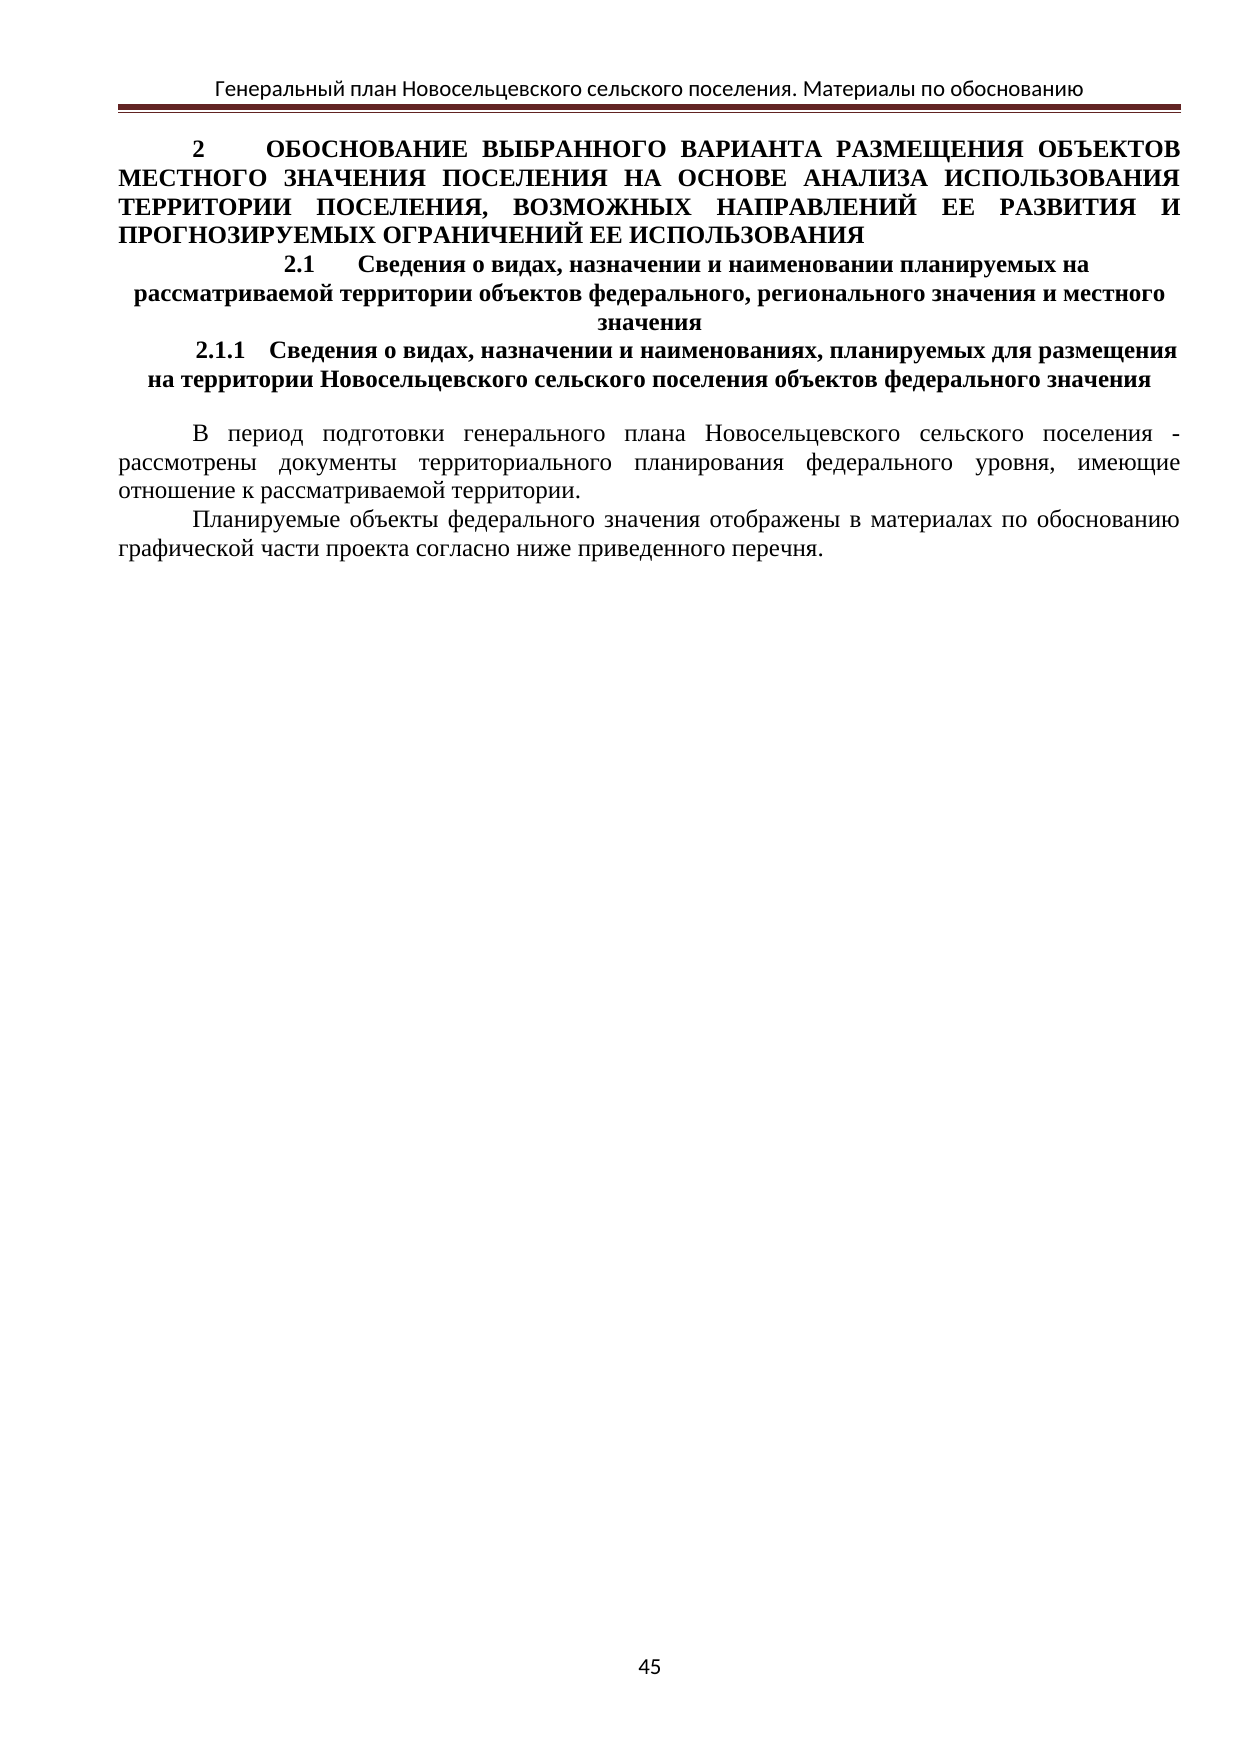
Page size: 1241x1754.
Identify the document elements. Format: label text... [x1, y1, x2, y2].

text Планируемые объекты федерального значения отображены в материалах по обоснованию графической части проекта согласно ниже приведенного перечня. [118, 504, 1181, 562]
text В период подготовки генерального плана Новосельцевского сельского поселения - рассмотрены документы территориального планирования федерального уровня, имеющие отношение к рассматриваемой территории. [118, 418, 1181, 504]
list Сведения о видах, назначении и наименованиях, планируемых для размещения на территории Новосельцевского сельского поселения объектов федерального значения [118, 336, 1181, 393]
list ОБОСНОВАНИЕ ВЫБРАННОГО ВАРИАНТА РАЗМЕЩЕНИЯ ОБЪЕКТОВ МЕСТНОГО ЗНАЧЕНИЯ ПОСЕЛЕНИЯ НА ОСНОВЕ АНАЛИЗА ИСПОЛЬЗОВАНИЯ ТЕРРИТОРИИ ПОСЕЛЕНИЯ, ВОЗМОЖНЫХ НАПРАВЛЕНИЙ ЕЕ РАЗВИТИЯ И ПРОГНОЗИРУЕМЫХ ОГРАНИЧЕНИЙ ЕЕ ИСПОЛЬЗОВАНИЯ [118, 134, 1181, 249]
list Сведения о видах, назначении и наименовании планируемых на рассматриваемой территории объектов федерального, регионального значения и местного значения [118, 249, 1181, 336]
